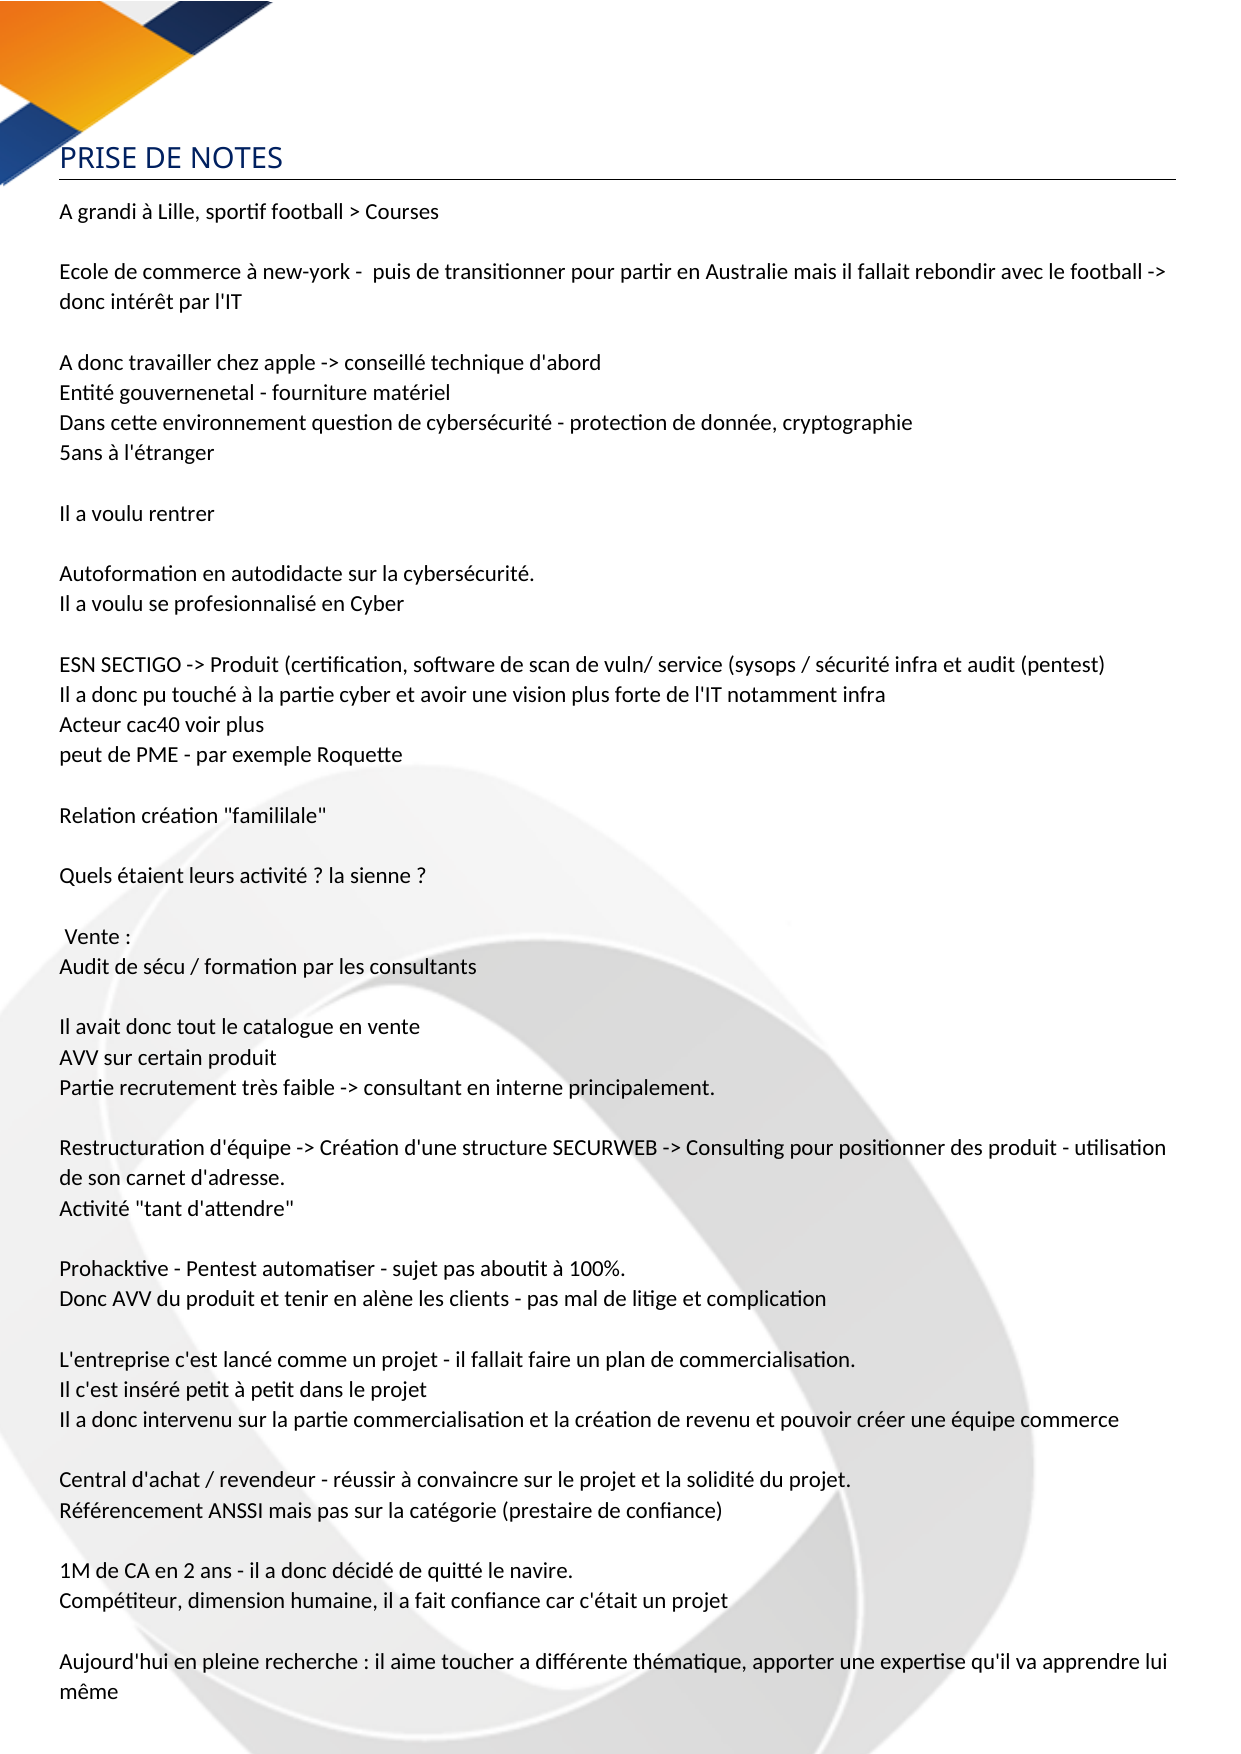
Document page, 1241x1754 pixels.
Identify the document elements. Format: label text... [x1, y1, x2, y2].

subtitle Prise de notes [59, 137, 1176, 179]
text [59, 197, 1181, 1705]
picture [0, 1, 288, 203]
picture [0, 719, 1074, 1754]
